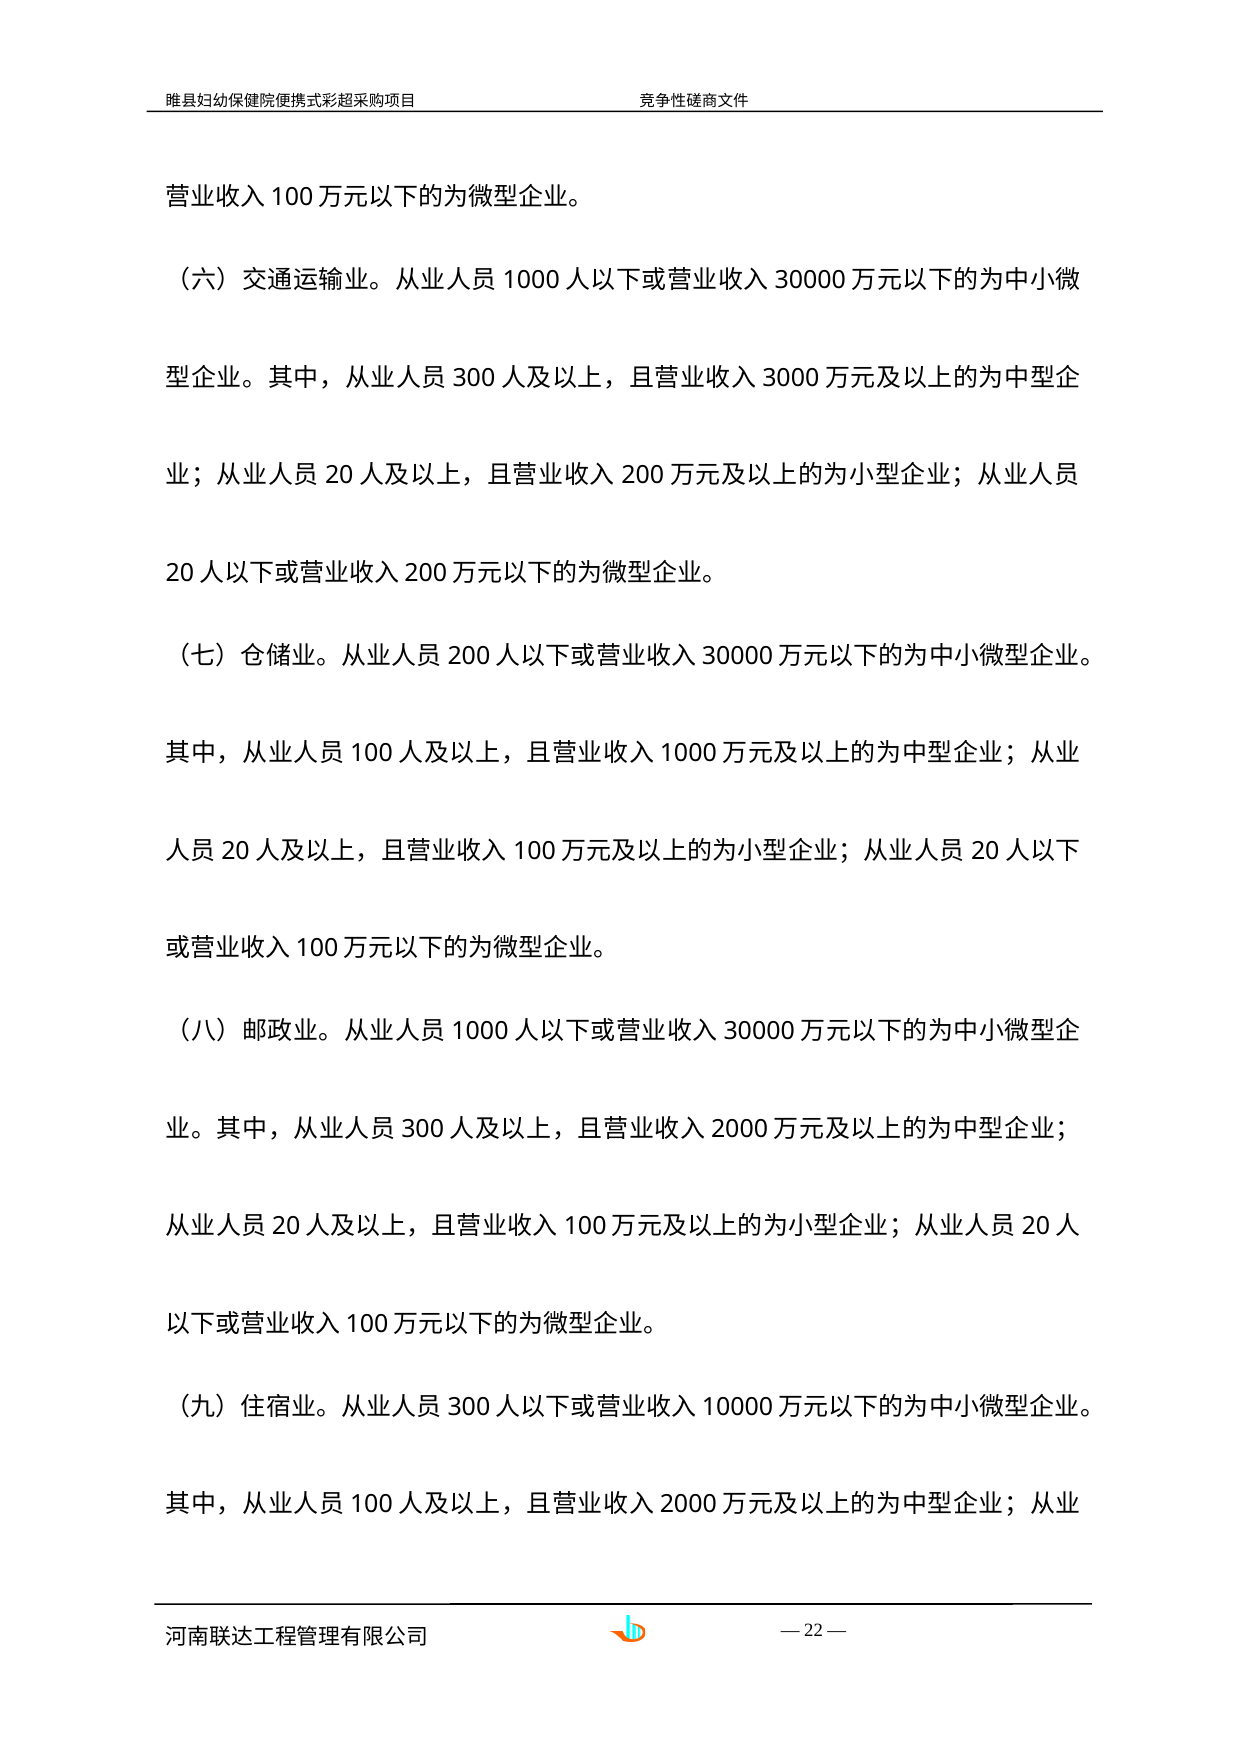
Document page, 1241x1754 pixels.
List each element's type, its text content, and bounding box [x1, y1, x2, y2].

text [165, 1372, 1081, 1534]
picture [609, 1615, 646, 1642]
text （七）仓储业。从业人员200人以下或营业收入30000万元以下的为中小微型企业。其中，从业人员100人及以上，且营业收入1000万元及以上的为中型企业；从业人员20人及以上，且营业收入100万元及以上的为小型企业；从业人员20人以下或营业收入100万元以下的为微型企业。 [165, 621, 1081, 978]
text （八）邮政业。从业人员1000人以下或营业收入30000万元以下的为中小微型企业。其中，从业人员300人及以上，且营业收入2000万元及以上的为中型企业；从业人员20人及以上，且营业收入100万元及以上的为小型企业；从业人员20人以下或营业收入100万元以下的为微型企业。 [165, 996, 1081, 1354]
text （六）交通运输业。从业人员1000人以下或营业收入30000万元以下的为中小微型企业。其中，从业人员300人及以上，且营业收入3000万元及以上的为中型企业；从业人员20人及以上，且营业收入200万元及以上的为小型企业；从业人员20人以下或营业收入200万元以下的为微型企业。 [165, 245, 1081, 603]
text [165, 162, 1081, 227]
